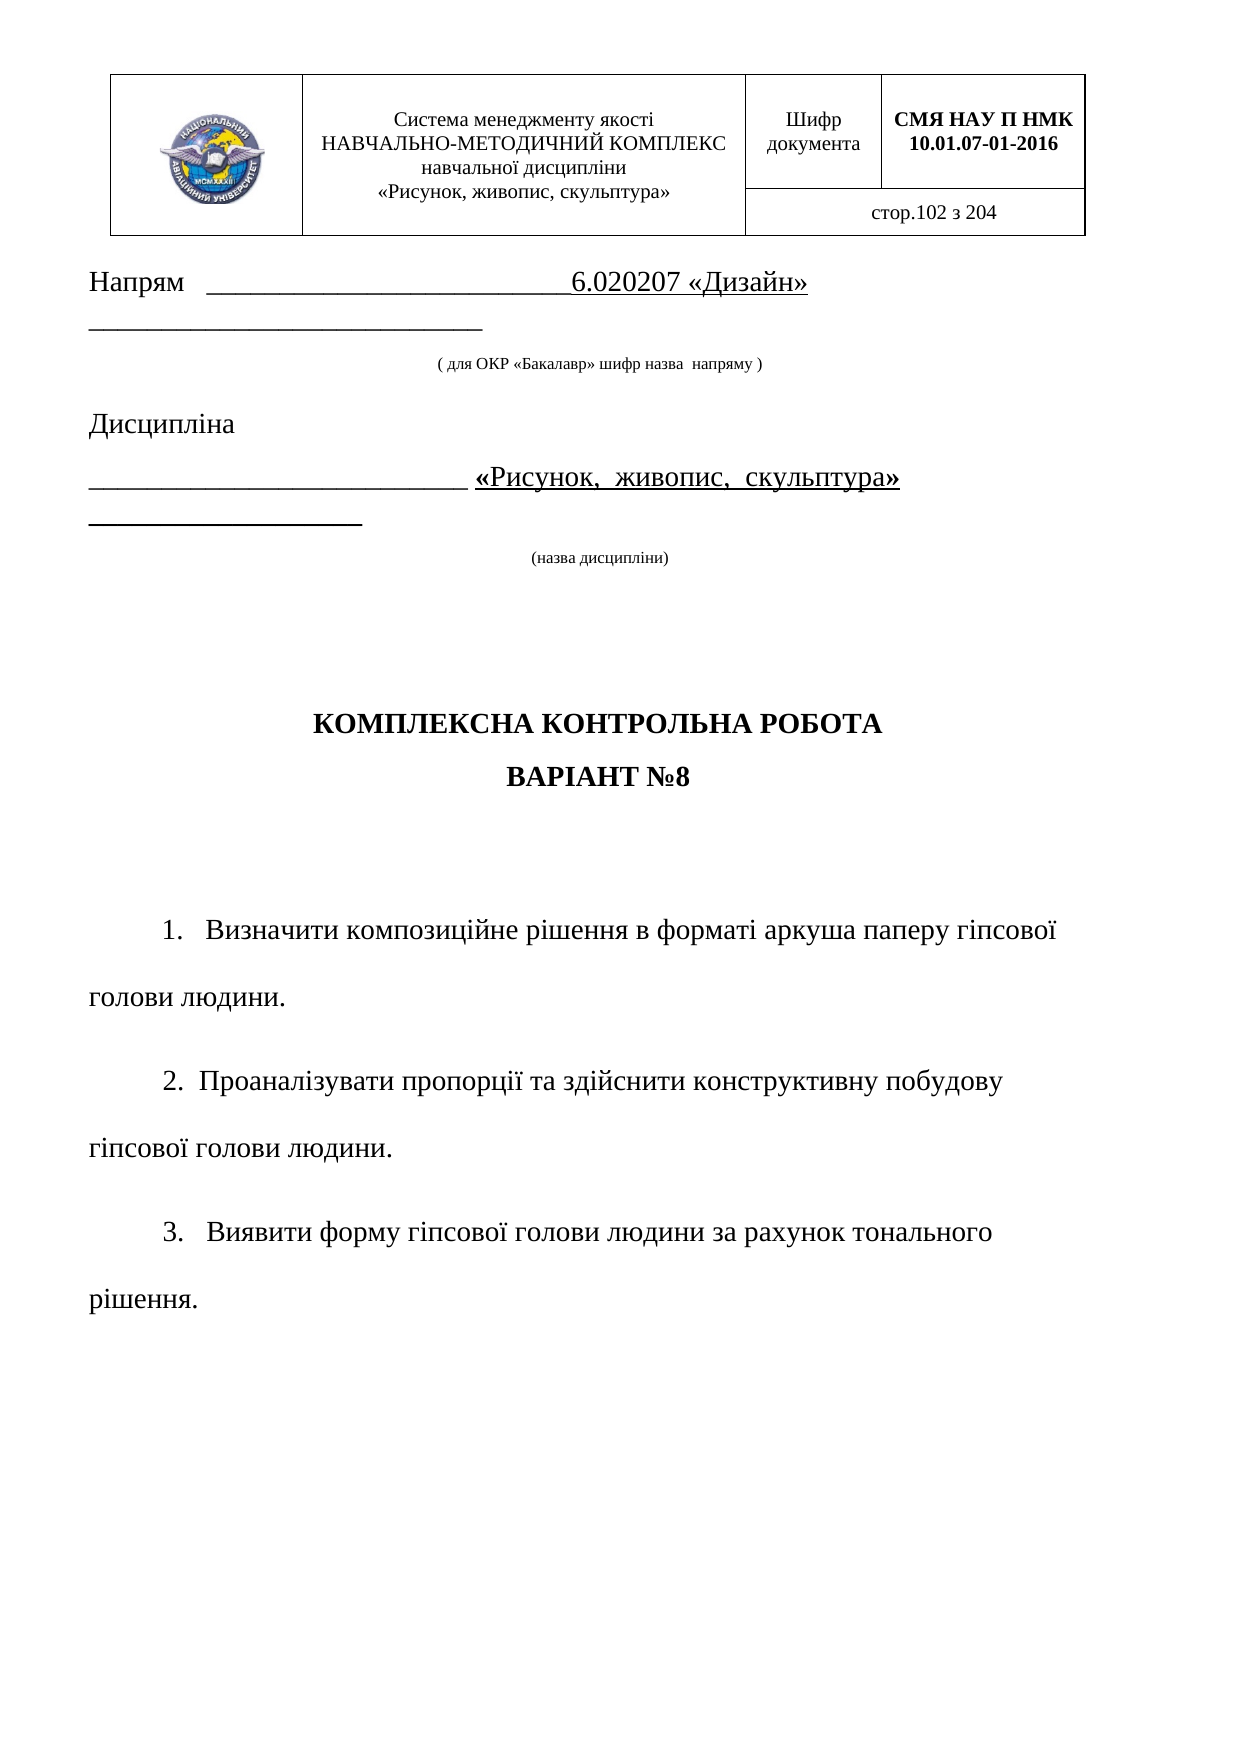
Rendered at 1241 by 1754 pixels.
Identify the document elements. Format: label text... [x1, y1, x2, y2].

text 3. Виявити форму гіпсової голови людини за рахунок тонального рішення. [88, 1214, 1107, 1314]
text 2. Проаналізувати пропорції та здійснити конструктивну побудову гіпсової голови людини. [88, 1063, 1107, 1164]
text __________________________ «Рисунок, живопис, скульптура» ___________________ [88, 459, 1107, 529]
text Напрям _________________________6.020207 «Дизайн» ___________________________ [88, 264, 1107, 334]
text ВАРІАНТ №8 [88, 759, 1107, 793]
text 1. Визначити композиційне рішення в форматі аркуша паперу гіпсової голови людини. [88, 912, 1107, 1013]
picture [158, 111, 265, 203]
text ( для ОКР «Бакалавр» шифр назва напряму ) [88, 353, 1107, 387]
text Дисципліна [88, 406, 1107, 440]
text комплексна контрольна робота [88, 706, 1107, 740]
text (назва дисципліни) [88, 548, 1107, 582]
